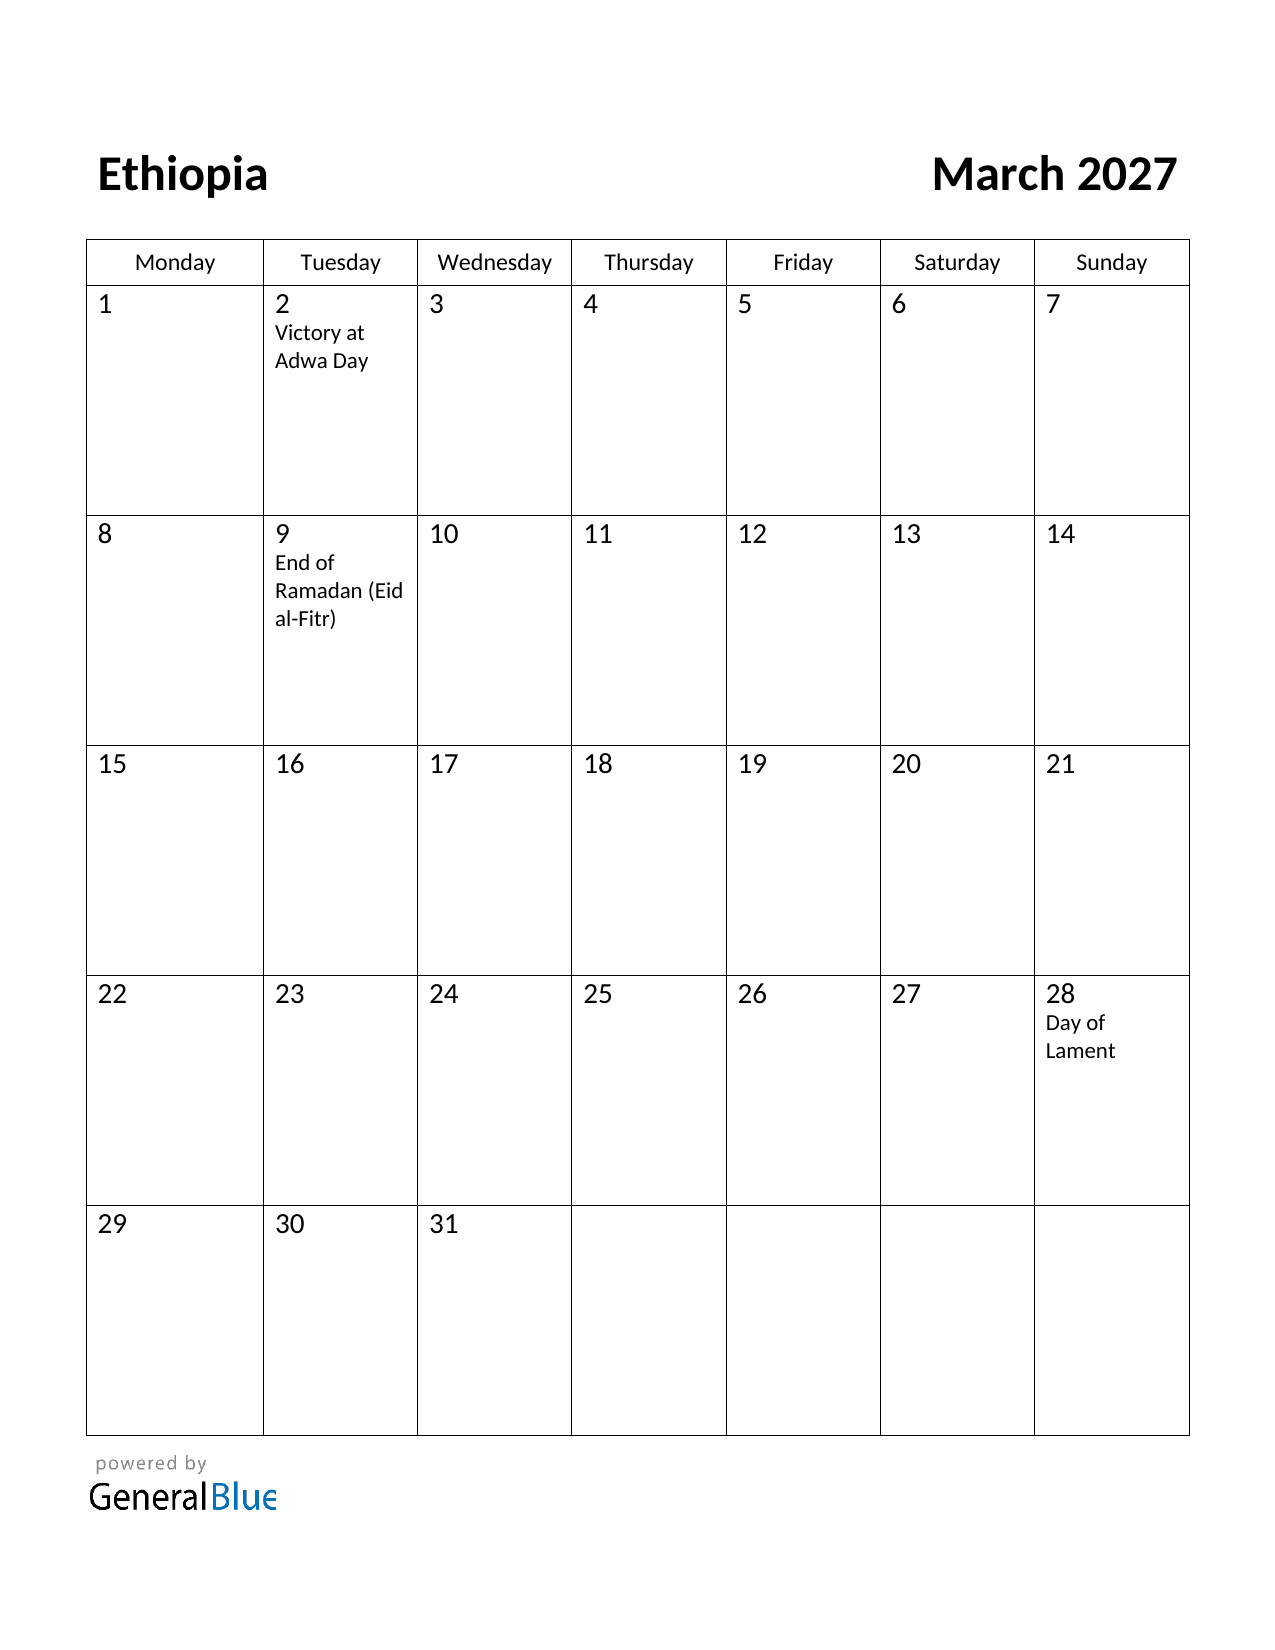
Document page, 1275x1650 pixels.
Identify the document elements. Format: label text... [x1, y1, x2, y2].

table_cell [418, 778, 571, 974]
table_cell [418, 548, 571, 744]
table_cell 22 [87, 976, 263, 1008]
table_cell [881, 318, 1034, 514]
table_cell [572, 318, 726, 514]
table_cell 4 [572, 286, 726, 318]
table_cell 8 [87, 516, 263, 548]
table_cell 28 [1035, 976, 1189, 1008]
table_cell 18 [572, 746, 726, 778]
table_cell 19 [727, 746, 880, 778]
table_cell [87, 778, 263, 974]
table_cell [572, 1238, 726, 1434]
table_cell 31 [418, 1206, 571, 1238]
table_cell 16 [264, 746, 417, 778]
table_cell [572, 778, 726, 974]
table_cell [87, 1008, 263, 1204]
table_cell 24 [418, 976, 571, 1008]
table_cell [727, 778, 880, 974]
table_cell [264, 1238, 417, 1434]
table_cell [1035, 548, 1189, 744]
table_cell End of Ramadan (Eid al-Fitr) [264, 548, 417, 744]
table_cell [418, 1008, 571, 1204]
table_cell [572, 1008, 726, 1204]
table_cell [418, 1238, 571, 1434]
table_cell 17 [418, 746, 571, 778]
table_cell [264, 1008, 417, 1204]
picture [88, 1452, 276, 1515]
table_cell Friday [727, 240, 880, 284]
table_cell 2 [264, 286, 417, 318]
table_cell [1035, 1206, 1189, 1238]
table_cell [264, 778, 417, 974]
table_cell [86, 1436, 1189, 1534]
table_cell [1035, 318, 1189, 514]
table_cell [881, 1206, 1034, 1238]
table_cell 29 [87, 1206, 263, 1238]
table_cell Sunday [1035, 240, 1189, 284]
table_cell [727, 1238, 880, 1434]
table_cell Tuesday [264, 240, 417, 284]
table_cell [727, 1008, 880, 1204]
table_cell 3 [418, 286, 571, 318]
table_cell [572, 548, 726, 744]
table_cell Day of Lament [1035, 1008, 1189, 1204]
table_cell [1035, 1238, 1189, 1434]
table_cell Wednesday [418, 240, 571, 284]
table_cell 30 [264, 1206, 417, 1238]
table_cell 1 [87, 286, 263, 318]
table_cell [87, 548, 263, 744]
table_cell [87, 318, 263, 514]
table_cell [881, 1238, 1034, 1434]
table_cell 10 [418, 516, 571, 548]
table_cell [881, 778, 1034, 974]
table_cell Thursday [572, 240, 726, 284]
table_cell [1035, 778, 1189, 974]
table_cell 15 [87, 746, 263, 778]
table_cell Monday [87, 240, 263, 284]
table_header Ethiopia [86, 105, 572, 239]
table_cell 27 [881, 976, 1034, 1008]
table_header March 2027 [572, 105, 1189, 239]
table_cell [881, 548, 1034, 744]
table_cell 7 [1035, 286, 1189, 318]
table_cell 12 [727, 516, 880, 548]
table_cell [727, 1206, 880, 1238]
table_cell 23 [264, 976, 417, 1008]
table_cell Saturday [881, 240, 1034, 284]
table_cell [572, 1206, 726, 1238]
table_cell 21 [1035, 746, 1189, 778]
table_cell [87, 1238, 263, 1434]
table_cell 9 [264, 516, 417, 548]
table_cell 26 [727, 976, 880, 1008]
table_cell 20 [881, 746, 1034, 778]
table_cell [881, 1008, 1034, 1204]
table_cell 11 [572, 516, 726, 548]
table_cell 13 [881, 516, 1034, 548]
table_cell [727, 548, 880, 744]
table_cell 6 [881, 286, 1034, 318]
table_cell 25 [572, 976, 726, 1008]
table_cell [727, 318, 880, 514]
table_cell 14 [1035, 516, 1189, 548]
table_cell 5 [727, 286, 880, 318]
table_cell Victory at Adwa Day [264, 318, 417, 514]
table_cell [418, 318, 571, 514]
